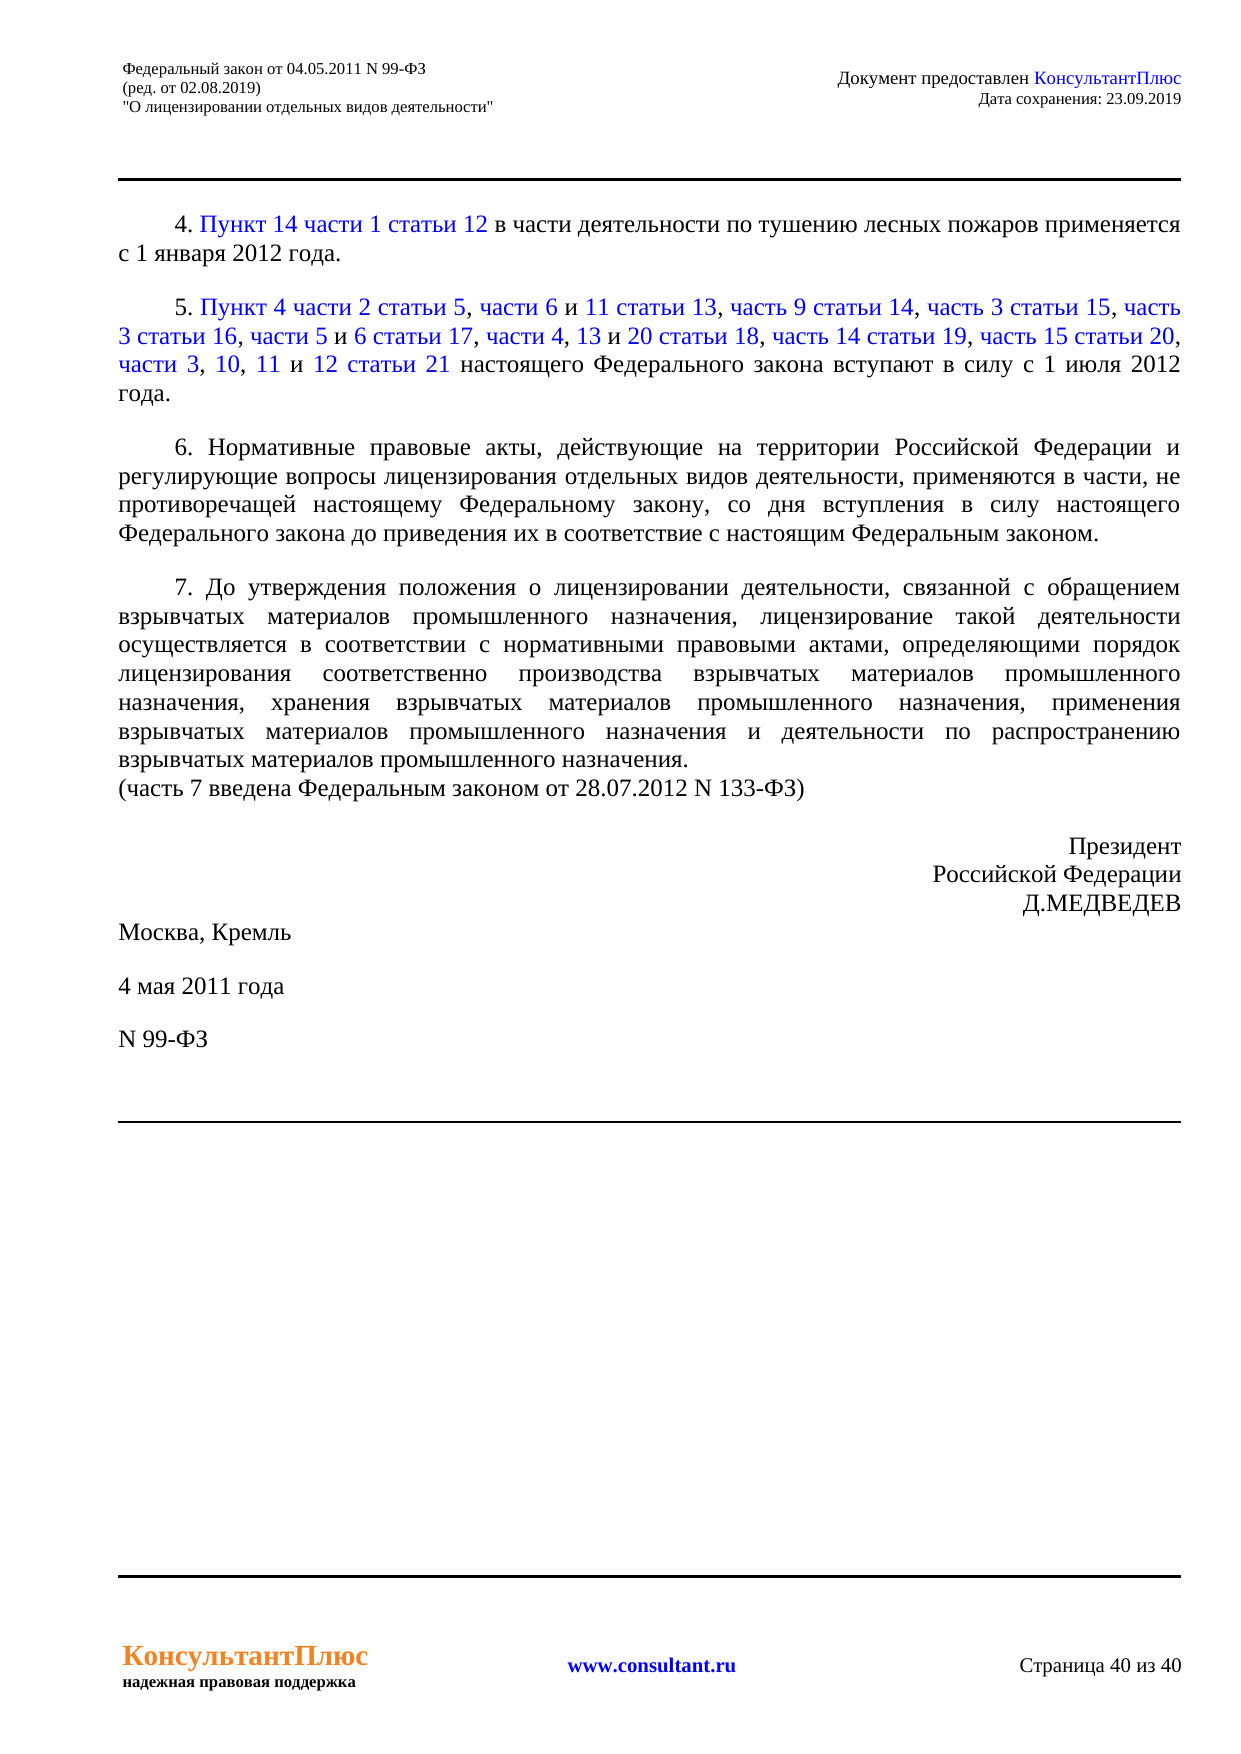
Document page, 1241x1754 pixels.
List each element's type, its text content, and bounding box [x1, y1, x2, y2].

text 4. Пункт 14 части 1 статьи 12 в части деятельности по тушению лесных пожаров применяется с 1 января 2012 года. [118, 209, 1181, 267]
text 5. Пункт 4 части 2 статьи 5, части 6 и 11 статьи 13, часть 9 статьи 14, часть 3 статьи 15, часть 3 статьи 16, части 5 и 6 статьи 17, части 4, 13 и 20 статьи 18, часть 14 статьи 19, часть 15 статьи 20, части 3, 10, 11 и 12 статьи 21 настоящего Федерального закона вступают в силу с 1 июля 2012 года. [118, 292, 1181, 407]
text Москва, Кремль [118, 917, 1181, 946]
text Президент [118, 831, 1181, 859]
text Д.МЕДВЕДЕВ [118, 888, 1181, 917]
text (часть 7 введена Федеральным законом от 28.07.2012 N 133-ФЗ) [118, 773, 1181, 802]
text 6. Нормативные правовые акты, действующие на территории Российской Федерации и регулирующие вопросы лицензирования отдельных видов деятельности, применяются в части, не противоречащей настоящему Федеральному закону, со дня вступления в силу настоящего Федерального закона до приведения их в соответствие с настоящим Федеральным законом. [118, 432, 1181, 547]
text N 99-ФЗ [118, 1024, 1181, 1053]
text 4 мая 2011 года [118, 971, 1181, 999]
text 7. До утверждения положения о лицензировании деятельности, связанной с обращением взрывчатых материалов промышленного назначения, лицензирование такой деятельности осуществляется в соответствии с нормативными правовыми актами, определяющими порядок лицензирования соответственно производства взрывчатых материалов промышленного назначения, хранения взрывчатых материалов промышленного назначения, применения взрывчатых материалов промышленного назначения и деятельности по распространению взрывчатых материалов промышленного назначения. [118, 572, 1181, 773]
text Российской Федерации [118, 859, 1181, 888]
